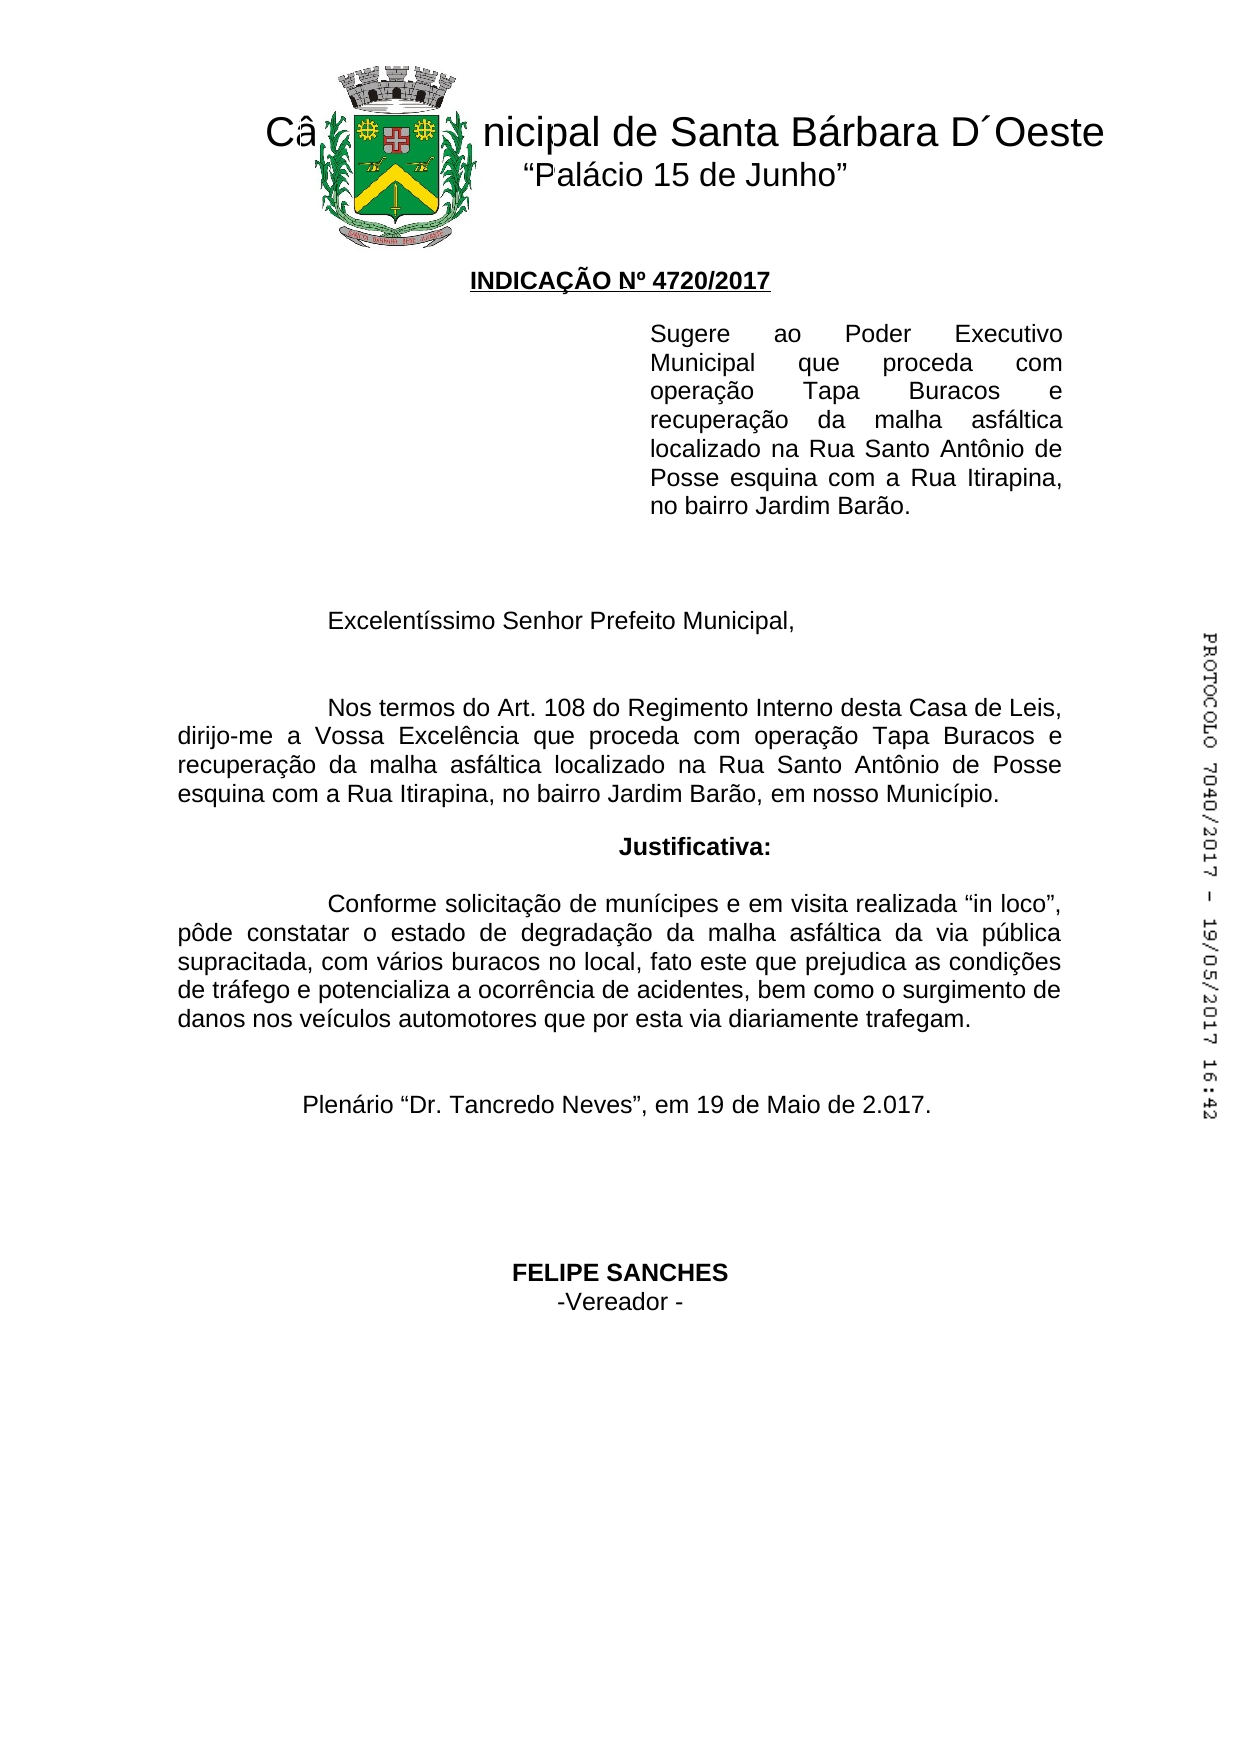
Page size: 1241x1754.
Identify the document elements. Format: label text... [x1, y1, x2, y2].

picture [1177, 629, 1241, 1125]
text Nos termos do Art. 108 do Regimento Interno desta Casa de Leis, dirijo-me a Vossa Excelência que proceda com operação Tapa Buracos e recuperação da malha asfáltica localizado na Rua Santo Antônio de Posse esquina com a Rua Itirapina, no bairro Jardim Barão, em nosso Município. [177, 692, 1063, 807]
picture [314, 66, 484, 255]
text Sugere ao Poder Executivo Municipal que proceda com operação Tapa Buracos e recuperação da malha asfáltica localizado na Rua Santo Antônio de Posse esquina com a Rua Itirapina, no bairro Jardim Barão. [650, 319, 1063, 520]
text FELIPE SANCHES [177, 1258, 1063, 1287]
title INDICAÇÃO Nº 4720/2017 [177, 266, 1063, 294]
text Excelentíssimo Senhor Prefeito Municipal, [177, 606, 1063, 635]
text Justificativa: [177, 832, 1063, 860]
text Conforme solicitação de munícipes e em visita realizada “in loco”, pôde constatar o estado de degradação da malha asfáltica da via pública supracitada, com vários buracos no local, fato este que prejudica as condições de tráfego e potencializa a ocorrência de acidentes, bem como o surgimento de danos nos veículos automotores que por esta via diariamente trafegam. [177, 889, 1063, 1033]
text -Vereador - [177, 1287, 1063, 1316]
text Plenário “Dr. Tancredo Neves”, em 19 de Maio de 2.017. [177, 1090, 1063, 1119]
